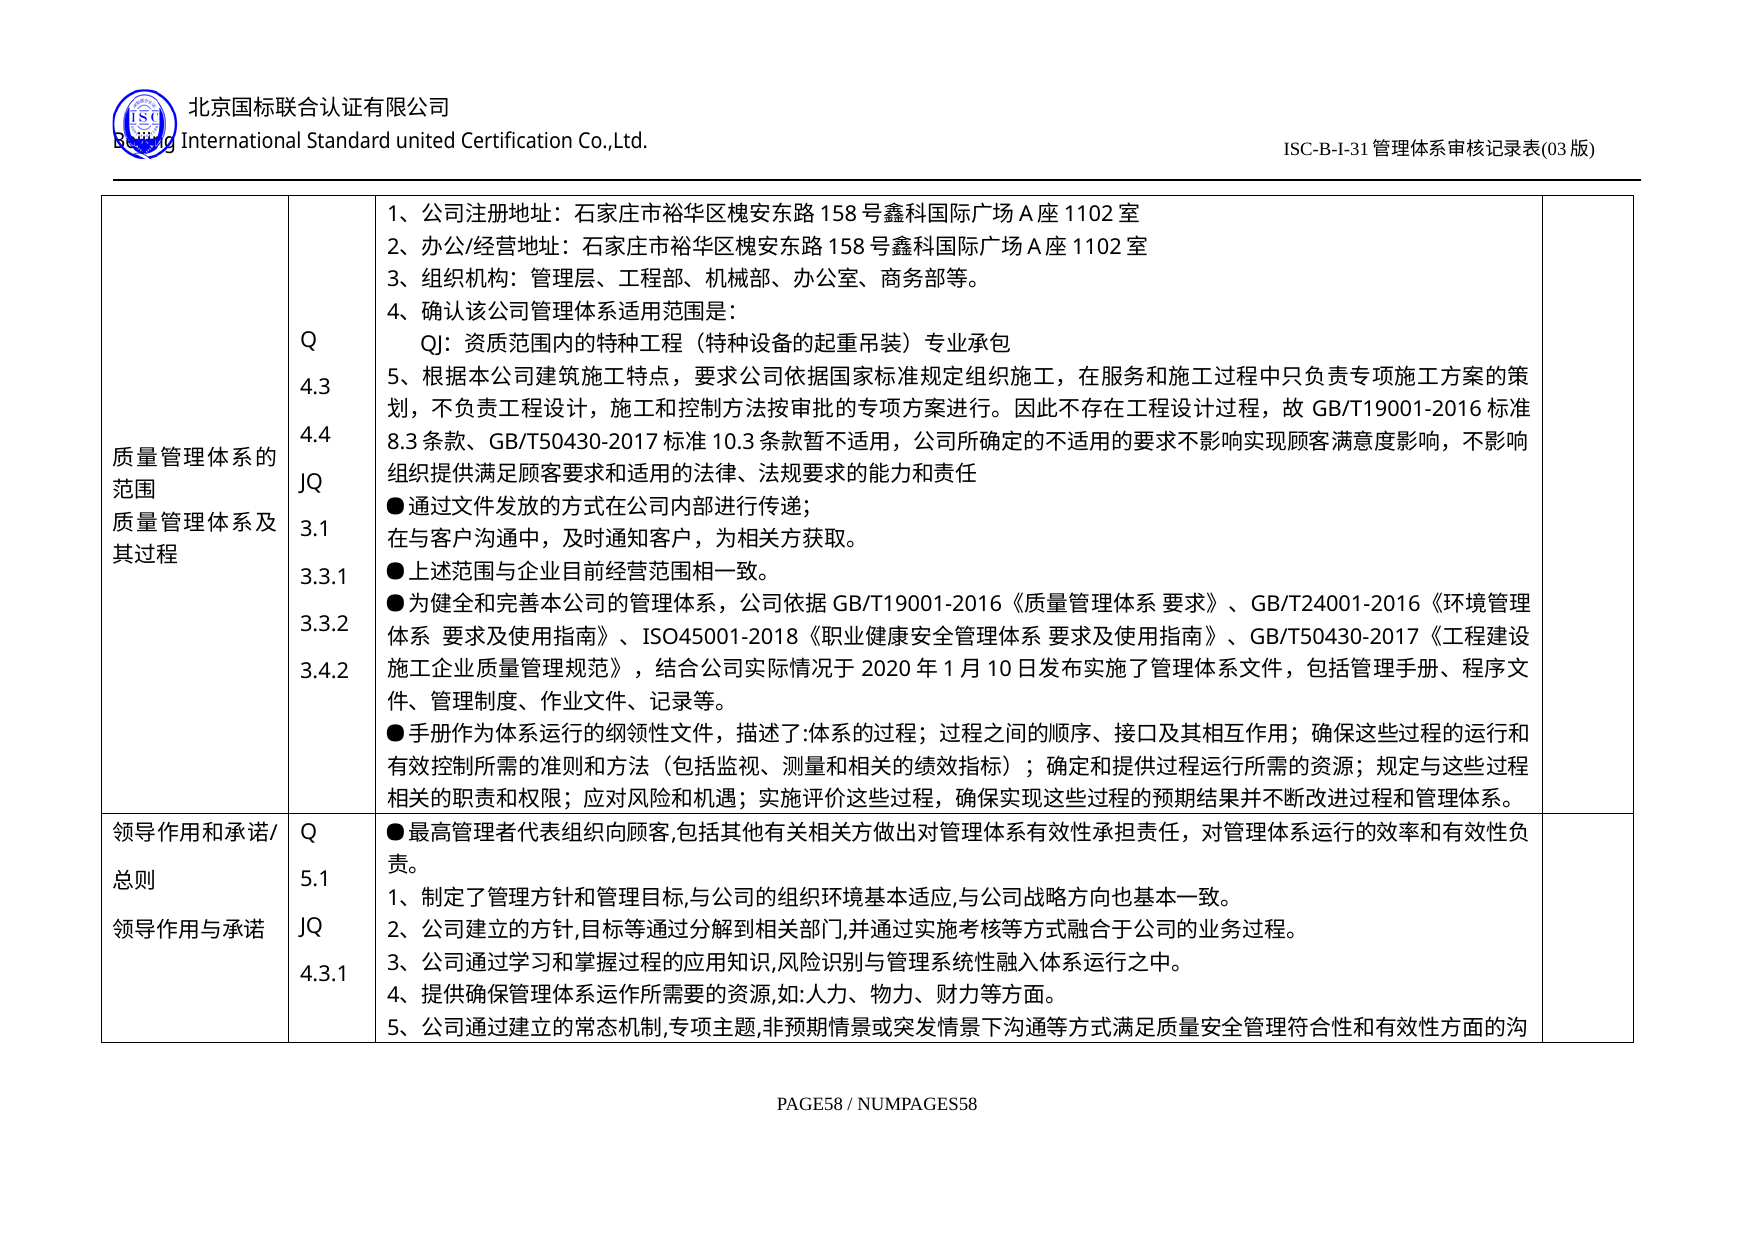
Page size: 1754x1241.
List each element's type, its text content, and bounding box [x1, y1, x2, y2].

table_cell [1543, 196, 1633, 813]
table_cell Q 5.1 JQ 4.3.1 [289, 814, 375, 1042]
table_cell [1543, 814, 1633, 1042]
table_cell 1、公司注册地址：石家庄市裕华区槐安东路158号鑫科国际广场A座1102室 2、办公/经营地址：石家庄市裕华区槐安东路158号鑫科国际广场A座1102室 3、组织机构：管理层、工程部、机械部、办公室、商务部等。 4、确认该公司管理体系适用范围是： QJ：资质范围内的特种工程（特种设备的起重吊装）专业承包 5、根据本公司建筑施工特点，要求公司依据国家标准规定组织施工，在服务和施工过程中只负责专项施工方案的策划，不负责工程设计，施工和控制方法按审批的专项方案进行。因此不存在工程设计过程，故GB/T19001-2016标准8.3条款、GB/T50430-2017标准10.3条款暂不适用，公司所确定的不适用的要求不影响实现顾客满意度影响，不影响组织提供满足顾客要求和适用的法律、法规要求的能力和责任 通过文件发放的方式在公司内部进行传递； 在与客户沟通中，及时通知客户，为相关方获取。 上述范围与企业目前经营范围相一致。 为健全和完善本公司的管理体系，公司依据GB/T19001-2016《质量管理体系 要求》、GB/T24001-2016《环境管理体系 要求及使用指南》、ISO45001-2018《职业健康安全管理体系 要求及使用指南》、GB/T50430-2017《工程建设施工企业质量管理规范》，结合公司实际情况于2020年1月10日发布实施了管理体系文件，包括管理手册、程序文件、管理制度、作业文件、记录等。 手册作为体系运行的纲领性文件，描述了:体系的过程；过程之间的顺序、接口及其相互作用；确保这些过程的运行和有效控制所需的准则和方法（包括监视、测量和相关的绩效指标）；确定和提供过程运行所需的资源；规定与这些过程相关的职责和权限；应对风险和机遇；实施评价这些过程，确保实现这些过程的预期结果并不断改进过程和管理体系。 [376, 196, 1542, 813]
table_cell 质量管理体系的范围 质量管理体系及其过程 [102, 196, 288, 813]
table_cell 领导作用和承诺/总则 领导作用与承诺 [102, 814, 288, 1042]
picture [112, 89, 180, 158]
table_cell Q 4.3 4.4 JQ 3.1 3.3.1 3.3.2 3.4.2 [289, 196, 375, 813]
